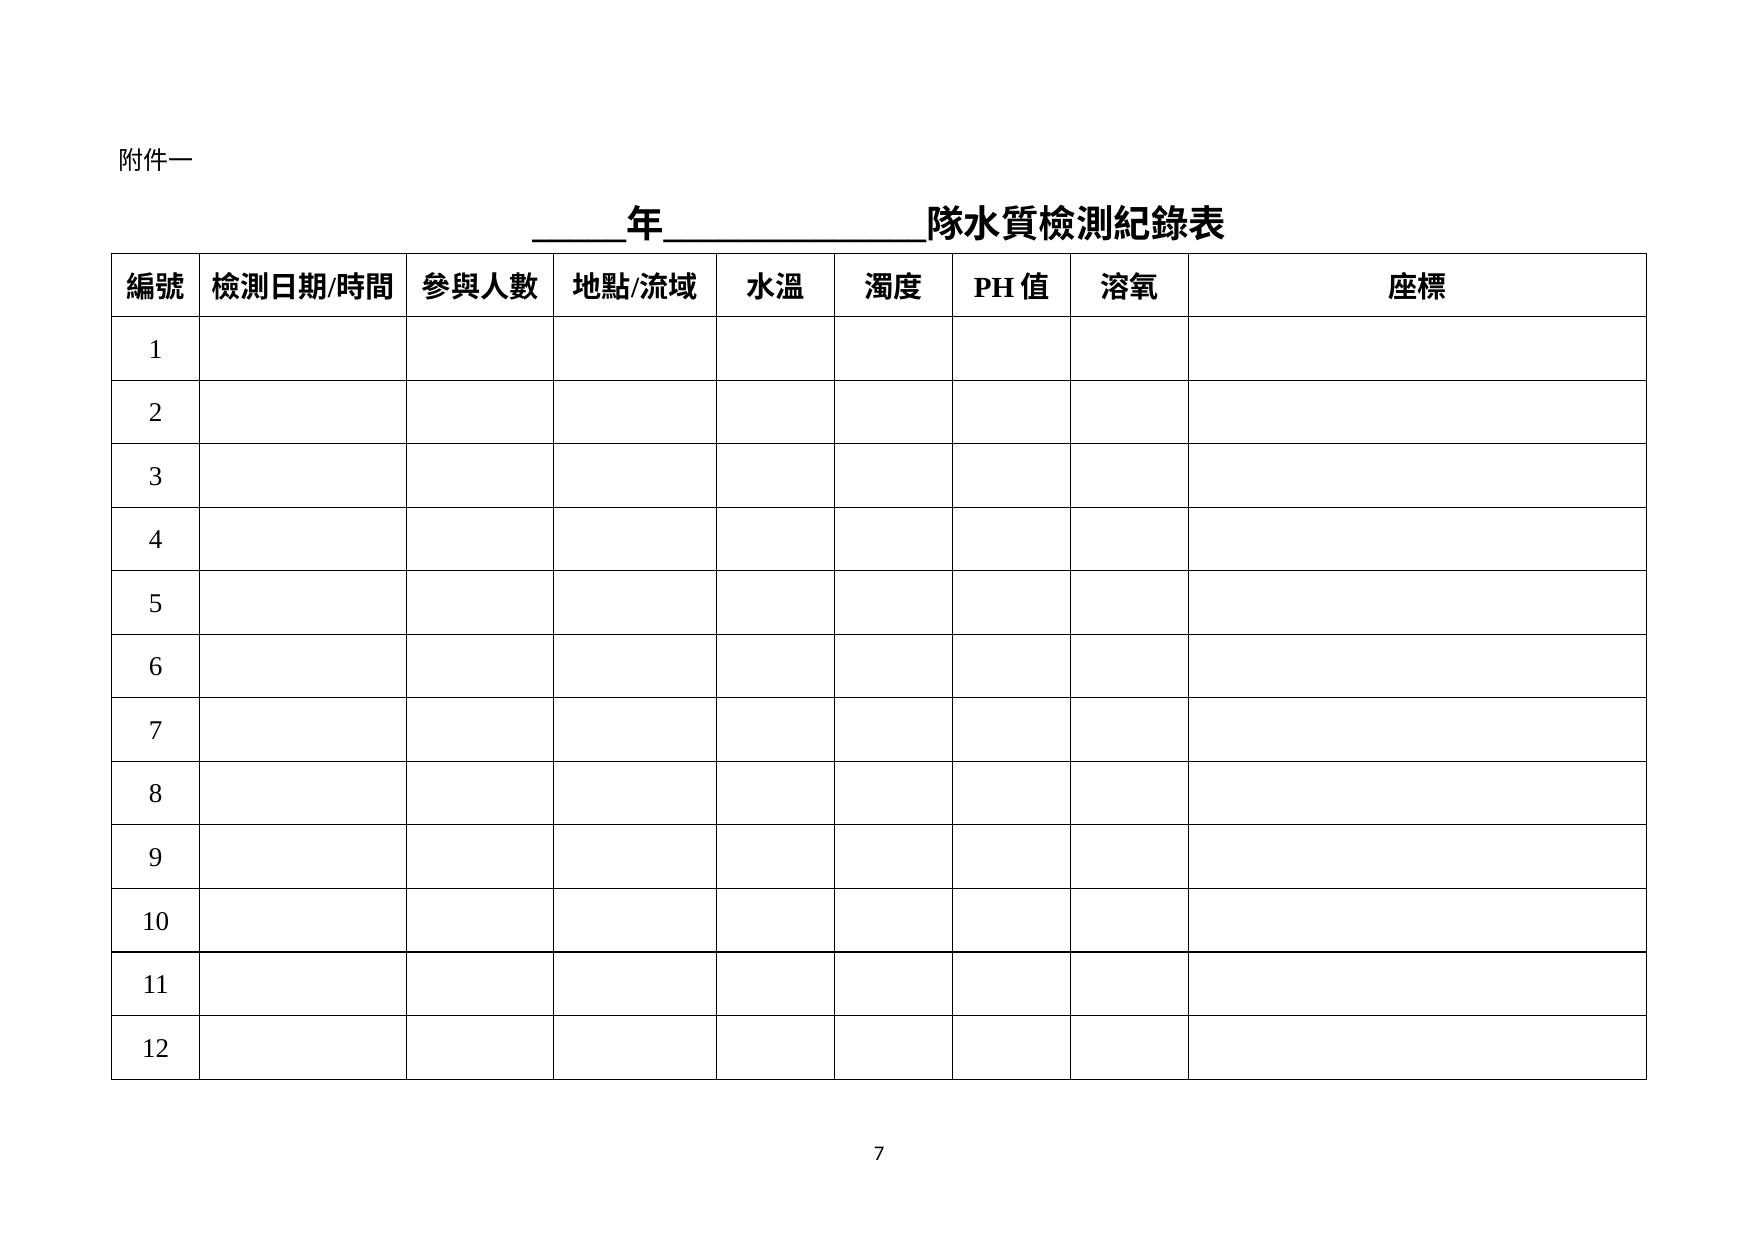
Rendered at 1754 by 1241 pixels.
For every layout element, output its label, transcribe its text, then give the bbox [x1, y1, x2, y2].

table_cell [200, 317, 406, 379]
table_cell [1189, 1016, 1646, 1078]
table_header PH值 [953, 254, 1070, 316]
table_cell [1189, 825, 1646, 888]
table_cell [953, 762, 1070, 824]
table_cell [554, 508, 716, 570]
table_cell 9 [112, 825, 199, 888]
table_cell [554, 825, 716, 888]
table_cell [835, 889, 952, 951]
table_cell [407, 508, 553, 570]
list _____年______________隊水質檢測紀錄表 [118, 190, 1639, 252]
table_cell [200, 953, 406, 1015]
table_header 地點/流域 [554, 254, 716, 316]
table_cell [200, 508, 406, 570]
table_cell [953, 508, 1070, 570]
table_cell [407, 825, 553, 888]
table_cell [554, 571, 716, 634]
table_cell [953, 444, 1070, 507]
table_cell [717, 635, 834, 697]
table_cell [1189, 508, 1646, 570]
table_cell [953, 825, 1070, 888]
table_cell [953, 889, 1070, 951]
table_cell [835, 508, 952, 570]
table_cell [1189, 953, 1646, 1015]
table_cell 11 [112, 953, 199, 1015]
table_cell [1071, 635, 1188, 697]
table_cell [200, 635, 406, 697]
table_cell [1189, 762, 1646, 824]
table_cell [717, 889, 834, 951]
table_cell [554, 317, 716, 379]
table_cell [1071, 508, 1188, 570]
table_cell [717, 698, 834, 761]
table_cell [1189, 571, 1646, 634]
table_cell [1071, 889, 1188, 951]
table_cell [200, 698, 406, 761]
table_cell 4 [112, 508, 199, 570]
table_header 座標 [1189, 254, 1646, 316]
table_cell [1189, 889, 1646, 951]
table_cell [200, 889, 406, 951]
table_cell [717, 825, 834, 888]
table_cell [953, 635, 1070, 697]
table_cell [554, 381, 716, 443]
table_cell [953, 571, 1070, 634]
table_cell [200, 571, 406, 634]
table_cell [1189, 698, 1646, 761]
table_cell [717, 508, 834, 570]
table_cell [953, 698, 1070, 761]
table_cell [717, 444, 834, 507]
table_cell [835, 381, 952, 443]
table_cell [407, 1016, 553, 1078]
table_cell 7 [112, 698, 199, 761]
table_cell [717, 953, 834, 1015]
table_cell [1071, 698, 1188, 761]
table_cell [554, 698, 716, 761]
table_cell 12 [112, 1016, 199, 1078]
table_cell [407, 953, 553, 1015]
table_cell [835, 635, 952, 697]
table_cell [1071, 317, 1188, 379]
table_cell [407, 317, 553, 379]
table_header 參與人數 [407, 254, 553, 316]
table_cell [717, 1016, 834, 1078]
table_cell [1189, 635, 1646, 697]
table_cell [835, 317, 952, 379]
table_cell [1071, 1016, 1188, 1078]
table_cell 8 [112, 762, 199, 824]
table_cell [407, 444, 553, 507]
table_cell [835, 825, 952, 888]
table_cell [1071, 762, 1188, 824]
table_cell [1071, 953, 1188, 1015]
table_cell [407, 635, 553, 697]
table_cell 1 [112, 317, 199, 379]
table_cell [554, 1016, 716, 1078]
text 附件一 [118, 127, 1639, 190]
table_cell [200, 381, 406, 443]
table_cell [1189, 381, 1646, 443]
table_header 濁度 [835, 254, 952, 316]
table_header 檢測日期/時間 [200, 254, 406, 316]
table_cell [953, 317, 1070, 379]
table_cell [953, 381, 1070, 443]
table_cell [1071, 571, 1188, 634]
table_cell [717, 762, 834, 824]
table_cell [835, 444, 952, 507]
table_cell [1189, 444, 1646, 507]
table_cell 2 [112, 381, 199, 443]
table_header 溶氧 [1071, 254, 1188, 316]
table_cell [953, 1016, 1070, 1078]
table_cell [835, 953, 952, 1015]
table_header 水溫 [717, 254, 834, 316]
table_cell 5 [112, 571, 199, 634]
table_cell [407, 762, 553, 824]
table_cell [554, 444, 716, 507]
table_cell [554, 889, 716, 951]
table_cell [717, 381, 834, 443]
table_cell [407, 698, 553, 761]
table_cell [200, 1016, 406, 1078]
table_cell [407, 889, 553, 951]
table_cell [835, 698, 952, 761]
table_cell [1071, 444, 1188, 507]
table_cell [554, 635, 716, 697]
table_cell [554, 762, 716, 824]
table_cell [717, 317, 834, 379]
table_cell [200, 444, 406, 507]
table_cell [835, 762, 952, 824]
table_cell 3 [112, 444, 199, 507]
table_cell [200, 825, 406, 888]
table_cell [407, 571, 553, 634]
table_header 編號 [112, 254, 199, 316]
table_cell [835, 1016, 952, 1078]
table_cell [1189, 317, 1646, 379]
table_cell 6 [112, 635, 199, 697]
table_cell [953, 953, 1070, 1015]
table_cell 10 [112, 889, 199, 951]
table_cell [200, 762, 406, 824]
table_cell [554, 953, 716, 1015]
table_cell [1071, 825, 1188, 888]
table_cell [835, 571, 952, 634]
table_cell [1071, 381, 1188, 443]
table_cell [407, 381, 553, 443]
table_cell [717, 571, 834, 634]
